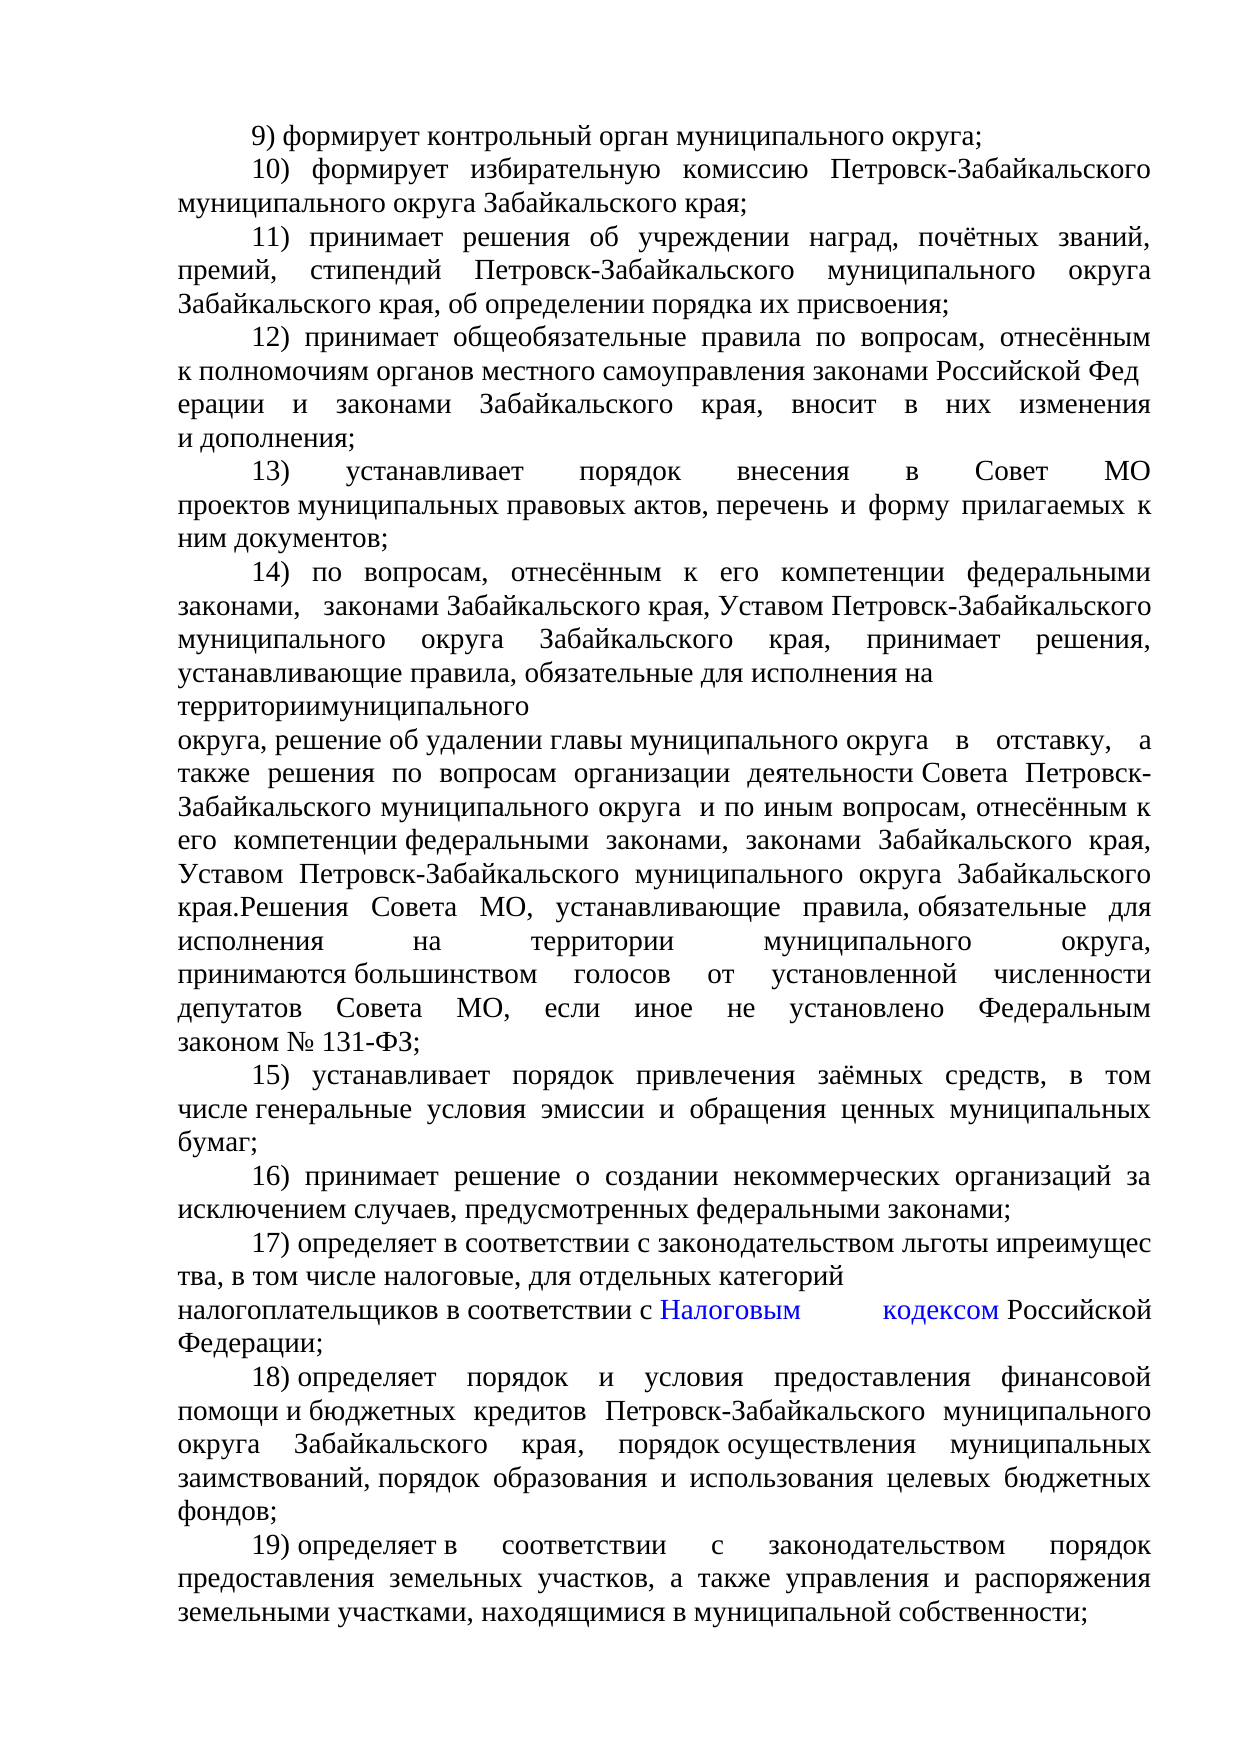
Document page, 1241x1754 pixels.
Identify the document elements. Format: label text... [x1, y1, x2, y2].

text 9) формирует контрольный орган муниципального округа; [177, 118, 1152, 152]
text 19) определяет в соответствии с законодательством порядок предоставления земельных участков, а также управления и распоряжения земельными участками, находящимися в муниципальной собственности; [177, 1527, 1152, 1627]
text 10) формирует избирательную комиссию Петровск-Забайкальского муниципального округа Забайкальского края; [177, 152, 1152, 219]
text 18) определяет порядок и условия предоставления финансовой помощи и бюджетных кредитов Петровск-Забайкальского муниципального округа Забайкальского края, порядок осуществления муниципальных заимствований, порядок образования и использования целевых бюджетных фондов; [177, 1359, 1152, 1527]
text 16) принимает решение о создании некоммерческих организаций за исключением случаев, предусмотренных федеральными законами; [177, 1158, 1152, 1225]
text 12) принимает общеобязательные правила по вопросам, отнесённым к полномочиям органов местного самоуправления законами Российской Федерации и законами Забайкальского края, вносит в них изменения и дополнения; [177, 319, 1152, 453]
text 14) по вопросам, отнесённым к его компетенции федеральными законами, законами Забайкальского края, Уставом Петровск-Забайкальского муниципального округа Забайкальского края, принимает решения, устанавливающие правила, обязательные для исполнения на территориимуниципального округа, решение об удалении главы муниципального округа в отставку, а также решения по вопросам организации деятельности Совета Петровск-Забайкальского муниципального округа и по иным вопросам, отнесённым к его компетенции федеральными законами, законами Забайкальского края, Уставом Петровск-Забайкальского муниципального округа Забайкальского края.Решения Совета МО, устанавливающие правила, обязательные для исполнения на территории муниципального округа, принимаются большинством голосов от установленной численности депутатов Совета МО, если иное не установлено Федеральным законом № 131-ФЗ; [177, 554, 1152, 1057]
text 11) принимает решения об учреждении наград, почётных званий, премий, стипендий Петровск-Забайкальского муниципального округа Забайкальского края, об определении порядка их присвоения; [177, 219, 1152, 319]
text 17) определяет в соответствии с законодательством льготы ипреимущества, в том числе налоговые, для отдельных категорий налогоплательщиков в соответствии с Налоговым кодексом Российской Федерации; [177, 1225, 1152, 1359]
text 13) устанавливает порядок внесения в Совет МО проектов муниципальных правовых актов, перечень и форму прилагаемых к ним документов; [177, 453, 1152, 554]
text 15) устанавливает порядок привлечения заёмных средств, в том числе генеральные условия эмиссии и обращения ценных муниципальных бумаг; [177, 1057, 1152, 1158]
